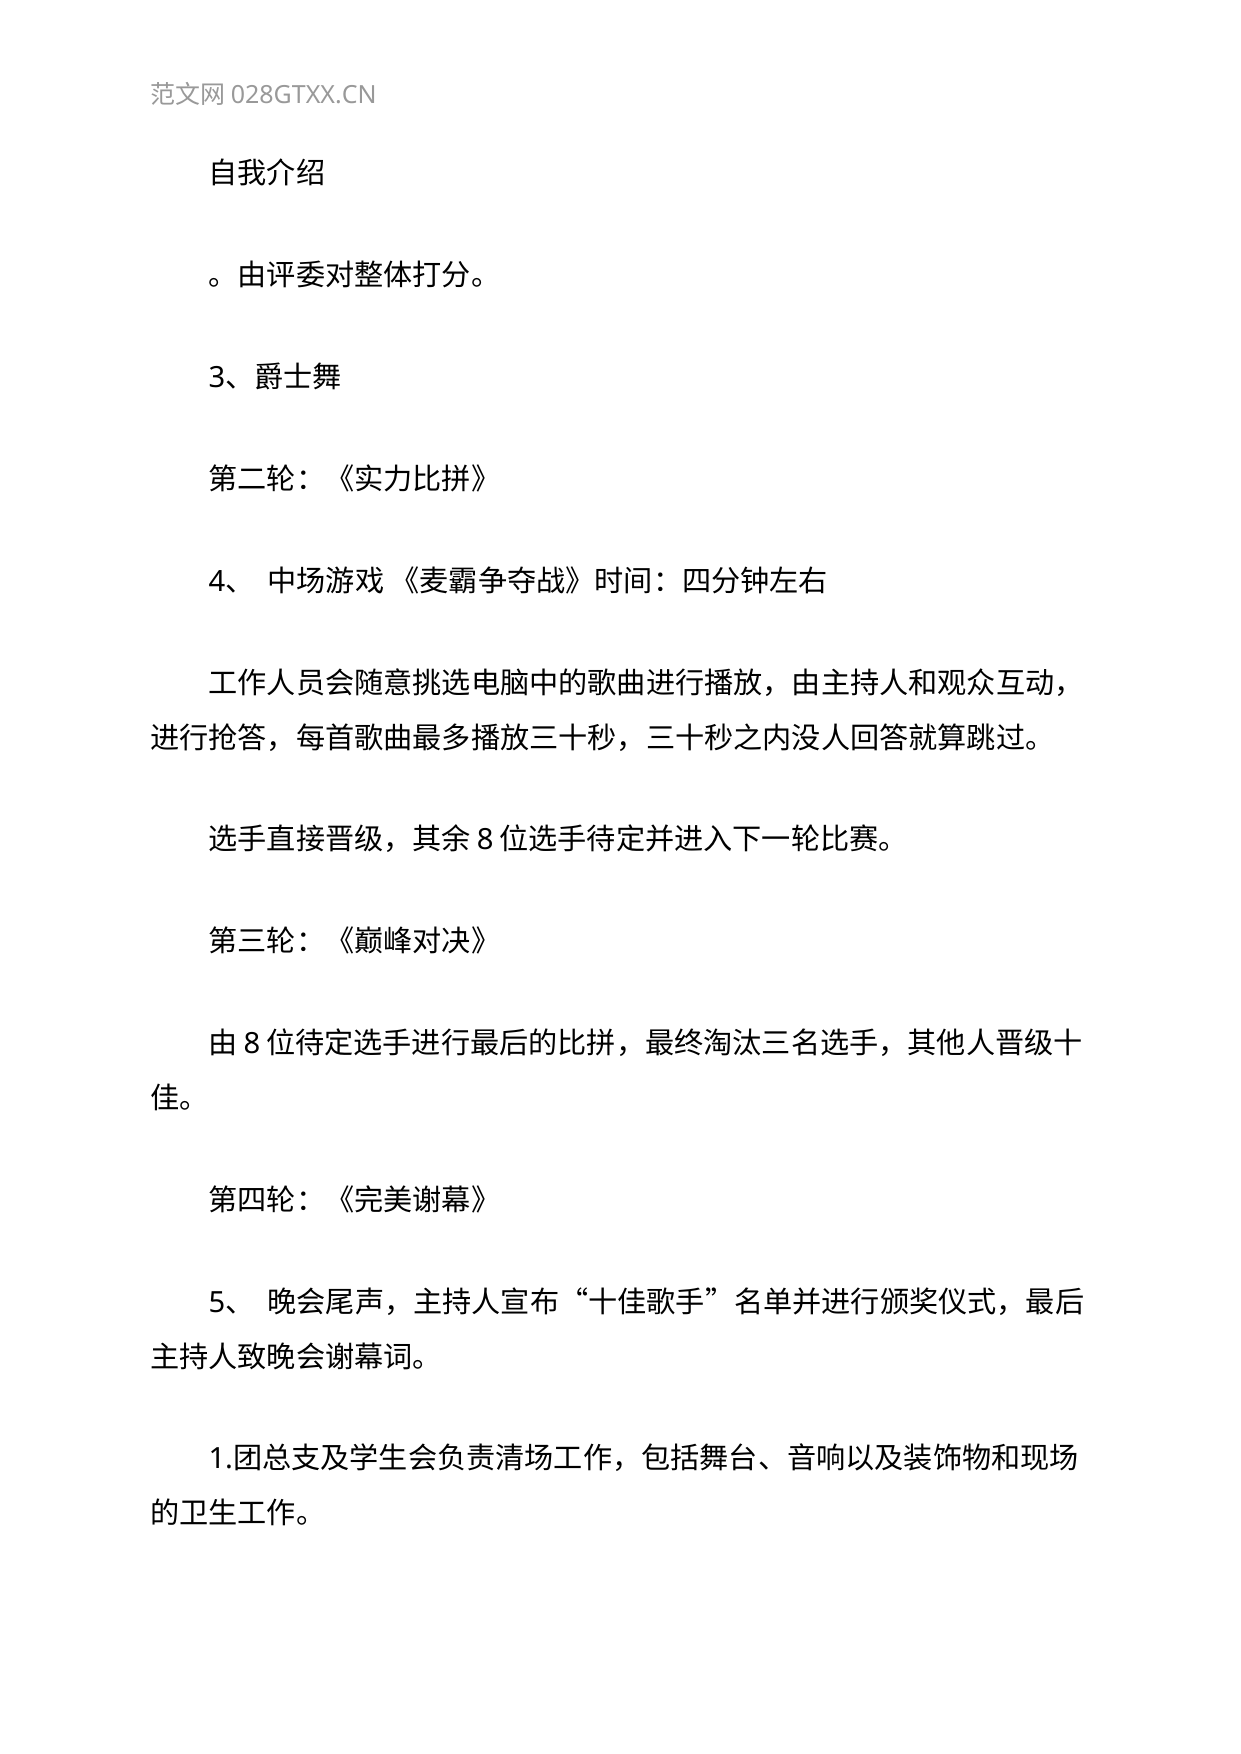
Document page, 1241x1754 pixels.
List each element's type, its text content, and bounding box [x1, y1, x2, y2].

text 第二轮：《实力比拼》 [150, 456, 1090, 498]
text 1.团总支及学生会负责清场工作，包括舞台、音响以及装饰物和现场的卫生工作。 [150, 1435, 1090, 1532]
text 5、 晚会尾声，主持人宣布“十佳歌手”名单并进行颁奖仪式，最后主持人致晚会谢幕词。 [150, 1278, 1090, 1376]
text 自我介绍 [150, 150, 1090, 192]
text 第三轮：《巅峰对决》 [150, 918, 1090, 960]
text 4、 中场游戏 《麦霸争夺战》时间：四分钟左右 [150, 557, 1090, 600]
text 3、爵士舞 [150, 353, 1090, 396]
text 由8位待定选手进行最后的比拼，最终淘汰三名选手，其他人晋级十佳。 [150, 1020, 1090, 1117]
text 工作人员会随意挑选电脑中的歌曲进行播放，由主持人和观众互动，进行抢答，每首歌曲最多播放三十秒，三十秒之内没人回答就算跳过。 [150, 659, 1090, 756]
text 选手直接晋级，其余8位选手待定并进入下一轮比赛。 [150, 816, 1090, 858]
text 第四轮：《完美谢幕》 [150, 1176, 1090, 1219]
text 。由评委对整体打分。 [150, 252, 1090, 294]
